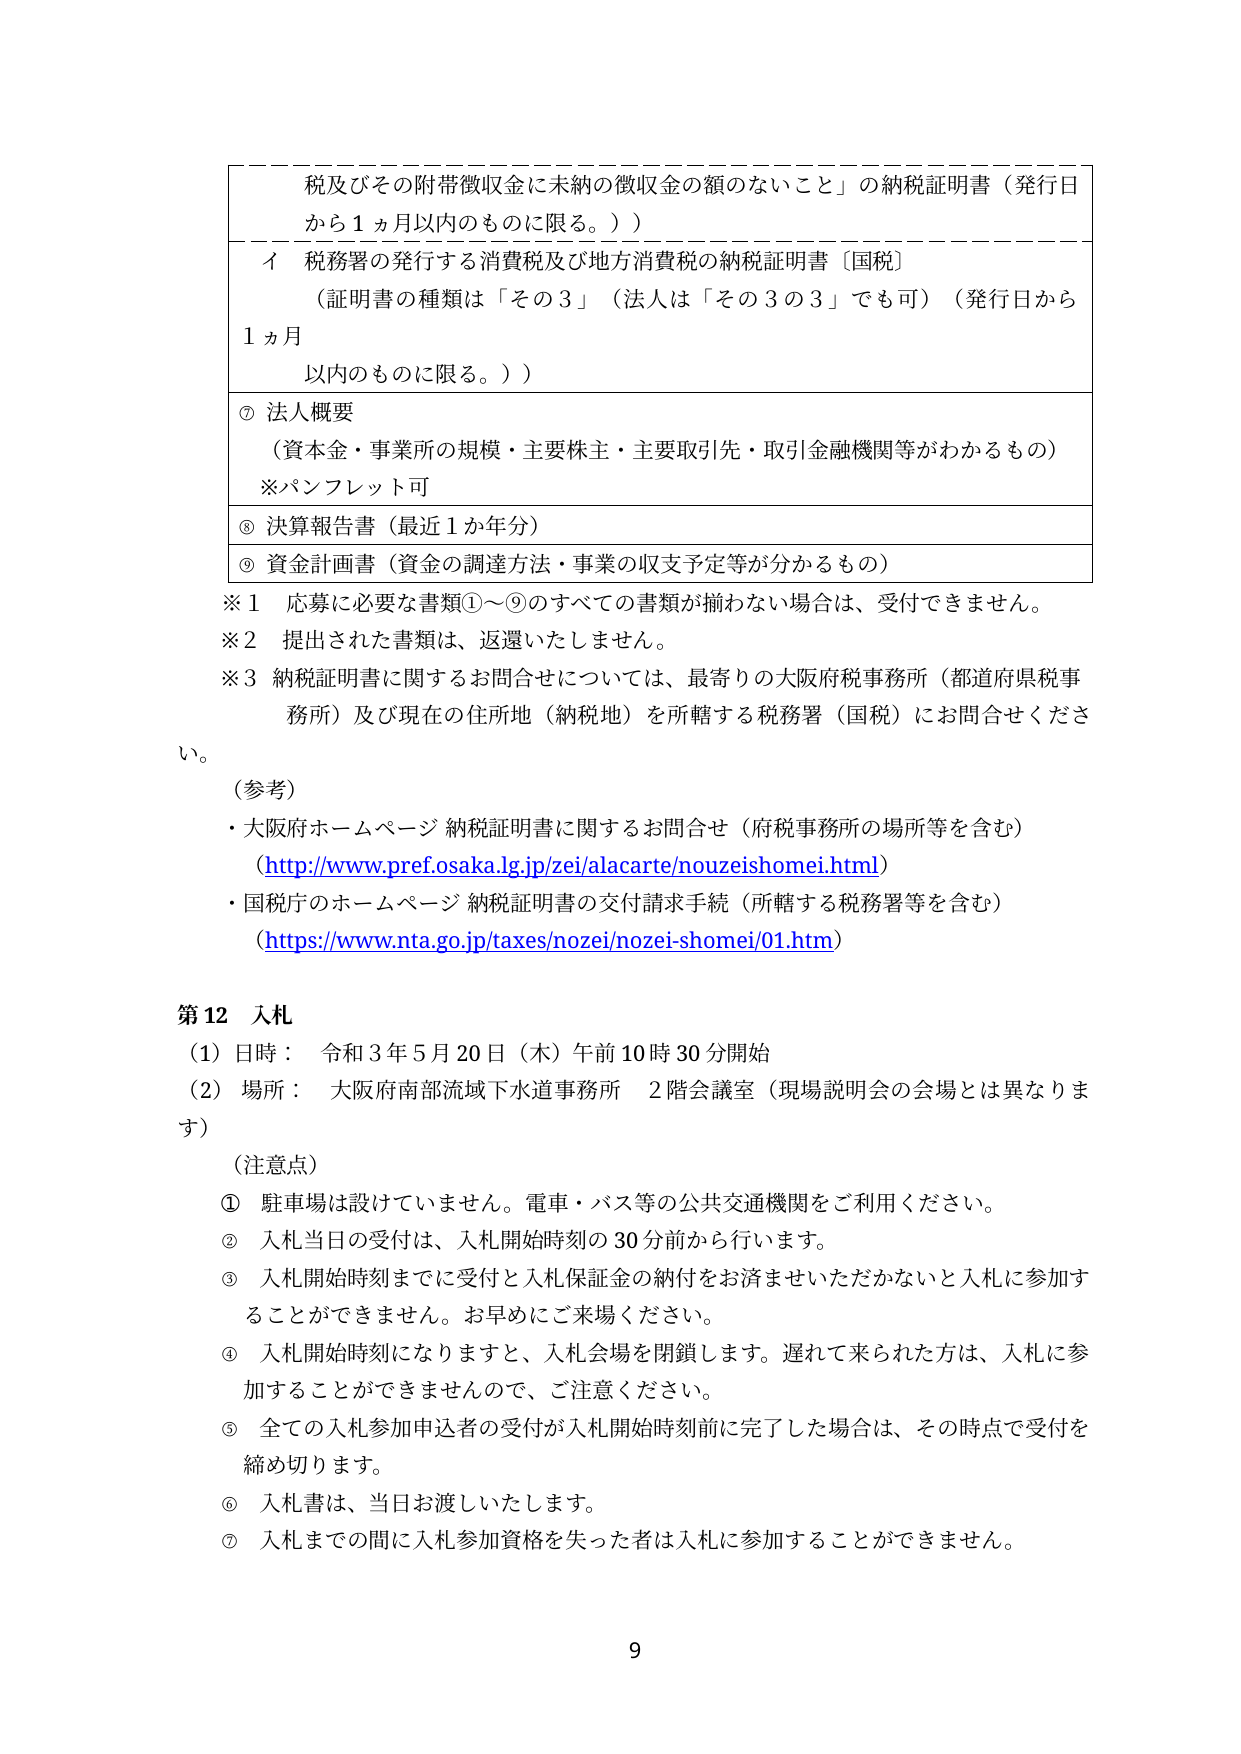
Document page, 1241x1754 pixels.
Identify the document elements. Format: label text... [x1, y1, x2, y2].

table_cell イ 税務署の発行する消費税及び地方消費税の納税証明書〔国税〕 （証明書の種類は「その３」（法人は「その３の３」でも可）（発行日から１ヵ月 以内のものに限る。）） [229, 241, 1092, 392]
table_cell ⑧ 決算報告書（最近１か年分） [229, 506, 1092, 544]
text ※３ 納税証明書に関するお問合せについては、最寄りの大阪府税事務所（都道府県税事 [177, 658, 1092, 696]
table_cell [229, 165, 1092, 241]
text ➀ 駐車場は設けていません。電車・バス等の公共交通機関をご利用ください。 [177, 1183, 1092, 1221]
text （http://www.pref.osaka.lg.jp/zei/alacarte/nouzeishomei.html） [177, 846, 1092, 883]
text （1）日時： 令和３年５月20日（木）午前10時30分開始 [177, 1033, 1092, 1071]
text ③ 入札開始時刻までに受付と入札保証金の納付をお済ませいただかないと入札に参加することができません。お早めにご来場ください。 [221, 1258, 1092, 1333]
text ※１ 応募に必要な書類①～⑨のすべての書類が揃わない場合は、受付できません。 [177, 583, 1092, 621]
text ・国税庁のホームページ 納税証明書の交付請求手続（所轄する税務署等を含む） [177, 883, 1092, 921]
text ② 入札当日の受付は、入札開始時刻の30分前から行います。 [177, 1221, 1092, 1258]
text ⑤ 全ての入札参加申込者の受付が入札開始時刻前に完了した場合は、その時点で受付を締め切ります。 [221, 1408, 1092, 1483]
text ④ 入札開始時刻になりますと、入札会場を閉鎖します。遅れて来られた方は、入札に参加することができませんので、ご注意ください。 [221, 1333, 1092, 1408]
text 第12 入札 [177, 996, 1092, 1033]
text ※２ 提出された書類は、返還いたしません。 [177, 621, 1092, 658]
table_cell ⑨ 資金計画書（資金の調達方法・事業の収支予定等が分かるもの） [229, 545, 1092, 582]
text （参考） [177, 771, 1092, 808]
table_cell ⑦ 法人概要 （資本金・事業所の規模・主要株主・主要取引先・取引金融機関等がわかるもの） ※パンフレット可 [229, 393, 1092, 505]
text （2） 場所： 大阪府南部流域下水道事務所 ２階会議室（現場説明会の会場とは異なります） [177, 1071, 1092, 1146]
text 務所）及び現在の住所地（納税地）を所轄する税務署（国税）にお問合せください。 [177, 696, 1092, 771]
text （https://www.nta.go.jp/taxes/nozei/nozei-shomei/01.htm） [177, 921, 1092, 958]
text ⑦ 入札までの間に入札参加資格を失った者は入札に参加することができません。 [177, 1521, 1092, 1558]
text （注意点） [177, 1146, 1092, 1183]
text ⑥ 入札書は、当日お渡しいたします。 [177, 1483, 1092, 1521]
text ・大阪府ホームページ 納税証明書に関するお問合せ（府税事務所の場所等を含む） [177, 808, 1092, 846]
